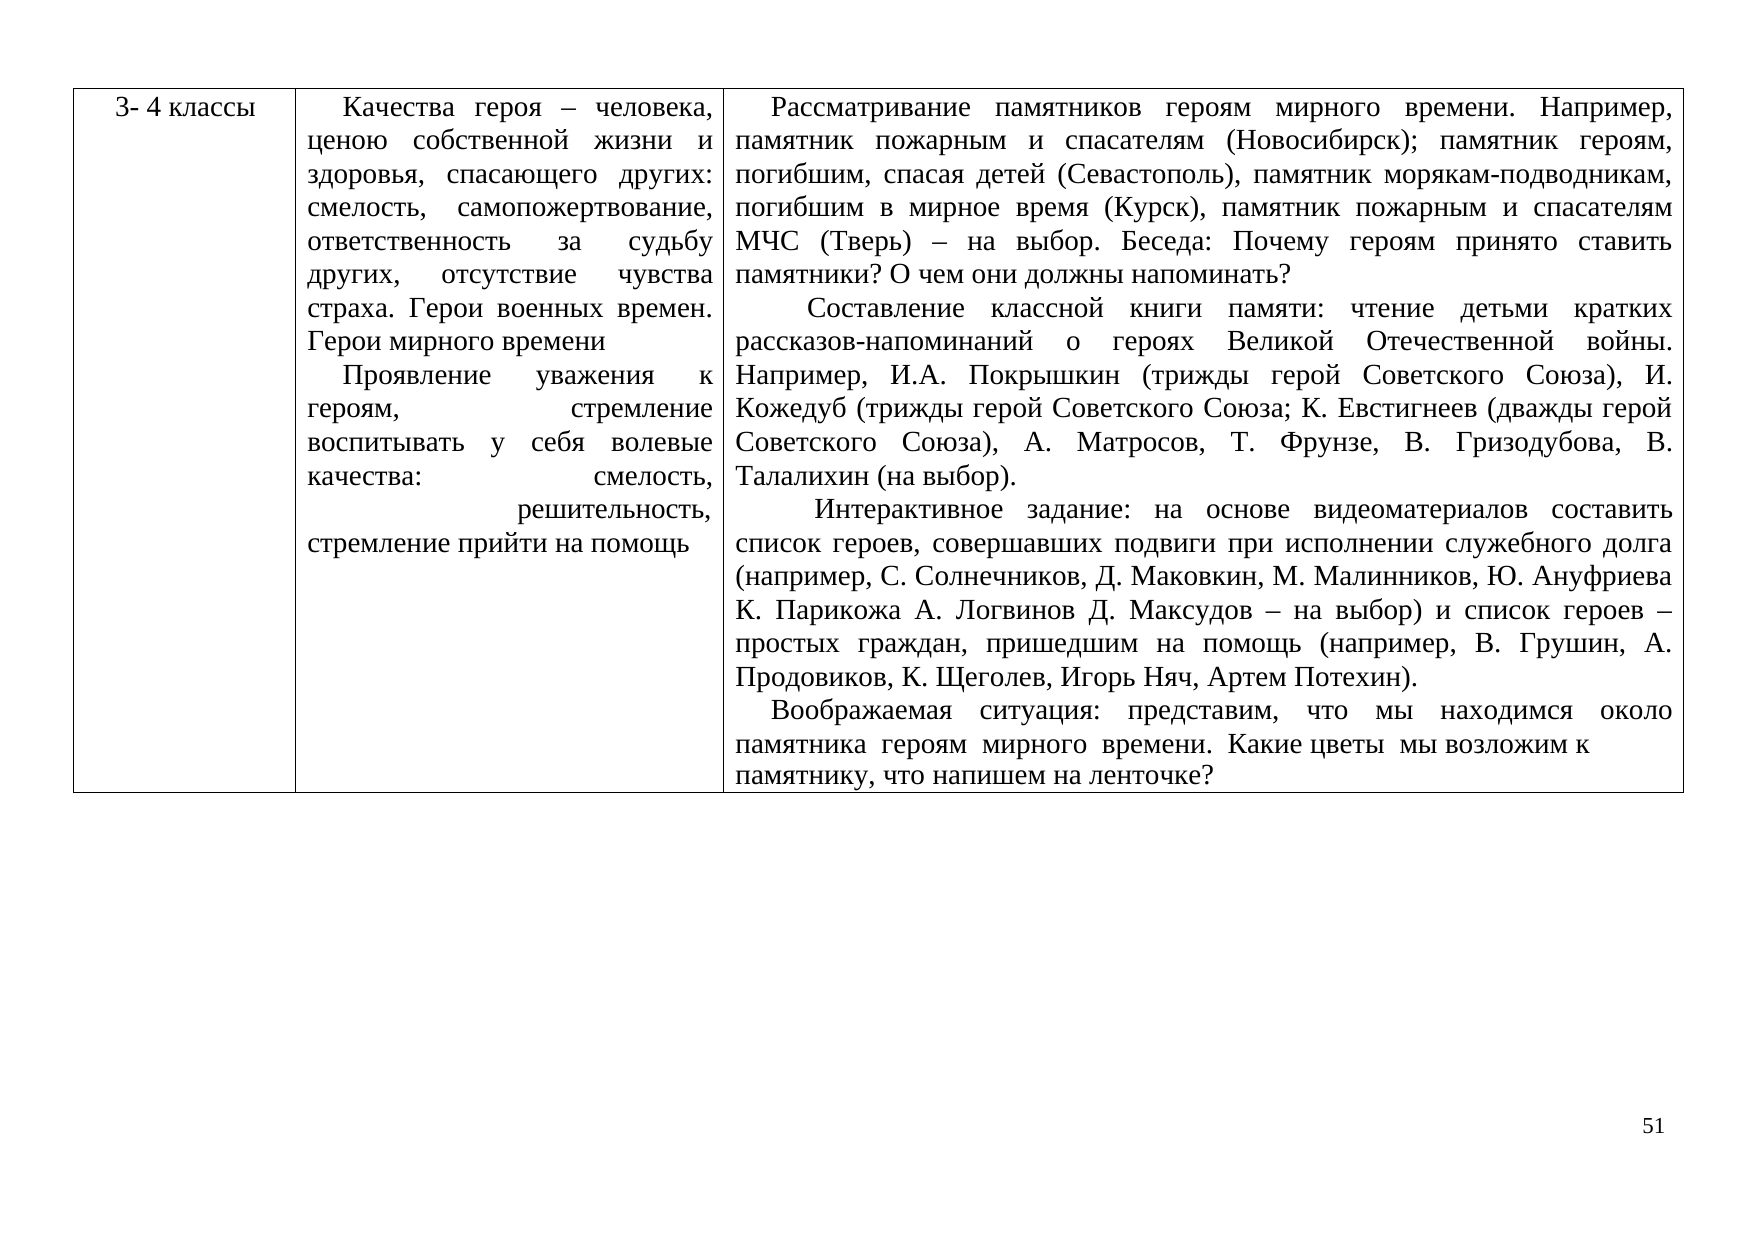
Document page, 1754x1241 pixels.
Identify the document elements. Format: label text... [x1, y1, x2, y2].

table_header Рассматривание памятников героям мирного времени. Например, памятник пожарным и спасателям (Новосибирск); памятник героям, погибшим, спасая детей (Севастополь), памятник морякам-подводникам, погибшим в мирное время (Курск), памятник пожарным и спасателям МЧС (Тверь) – на выбор. Беседа: Почему героям принято ставить памятники? О чем они должны напоминать? Составление классной книги памяти: чтение детьми кратких рассказов-напоминаний о героях Великой Отечественной войны. Например, И.А. Покрышкин (трижды герой Советского Союза), И. Кожедуб (трижды герой Советского Союза; К. Евстигнеев (дважды герой Советского Союза), А. Матросов, Т. Фрунзе, В. Гризодубова, В. Талалихин (на выбор). Интерактивное задание: на основе видеоматериалов составить список героев, совершавших подвиги при исполнении служебного долга (например, С. Солнечников, Д. Маковкин, М. Малинников, Ю. Ануфриева К. Парикожа А. Логвинов Д. Максудов – на выбор) и список героев – простых граждан, пришедшим на помощь (например, В. Грушин, А. Продовиков, К. Щеголев, Игорь Няч, Артем Потехин). Воображаемая ситуация: представим, что мы находимся около памятника героям мирного времени. Какие цветы мы возложим к памятнику, что напишем на ленточке? [724, 89, 1683, 792]
table_header Качества героя – человека, ценою собственной жизни и здоровья, спасающего других: смелость, самопожертвование, ответственность за судьбу других, отсутствие чувства страха. Герои военных времен. Герои мирного времени Проявление уважения к героям, стремление воспитывать у себя волевые качества: смелость, решительность, стремление прийти на помощь [296, 89, 723, 792]
table_header 3- 4 классы [74, 89, 295, 792]
